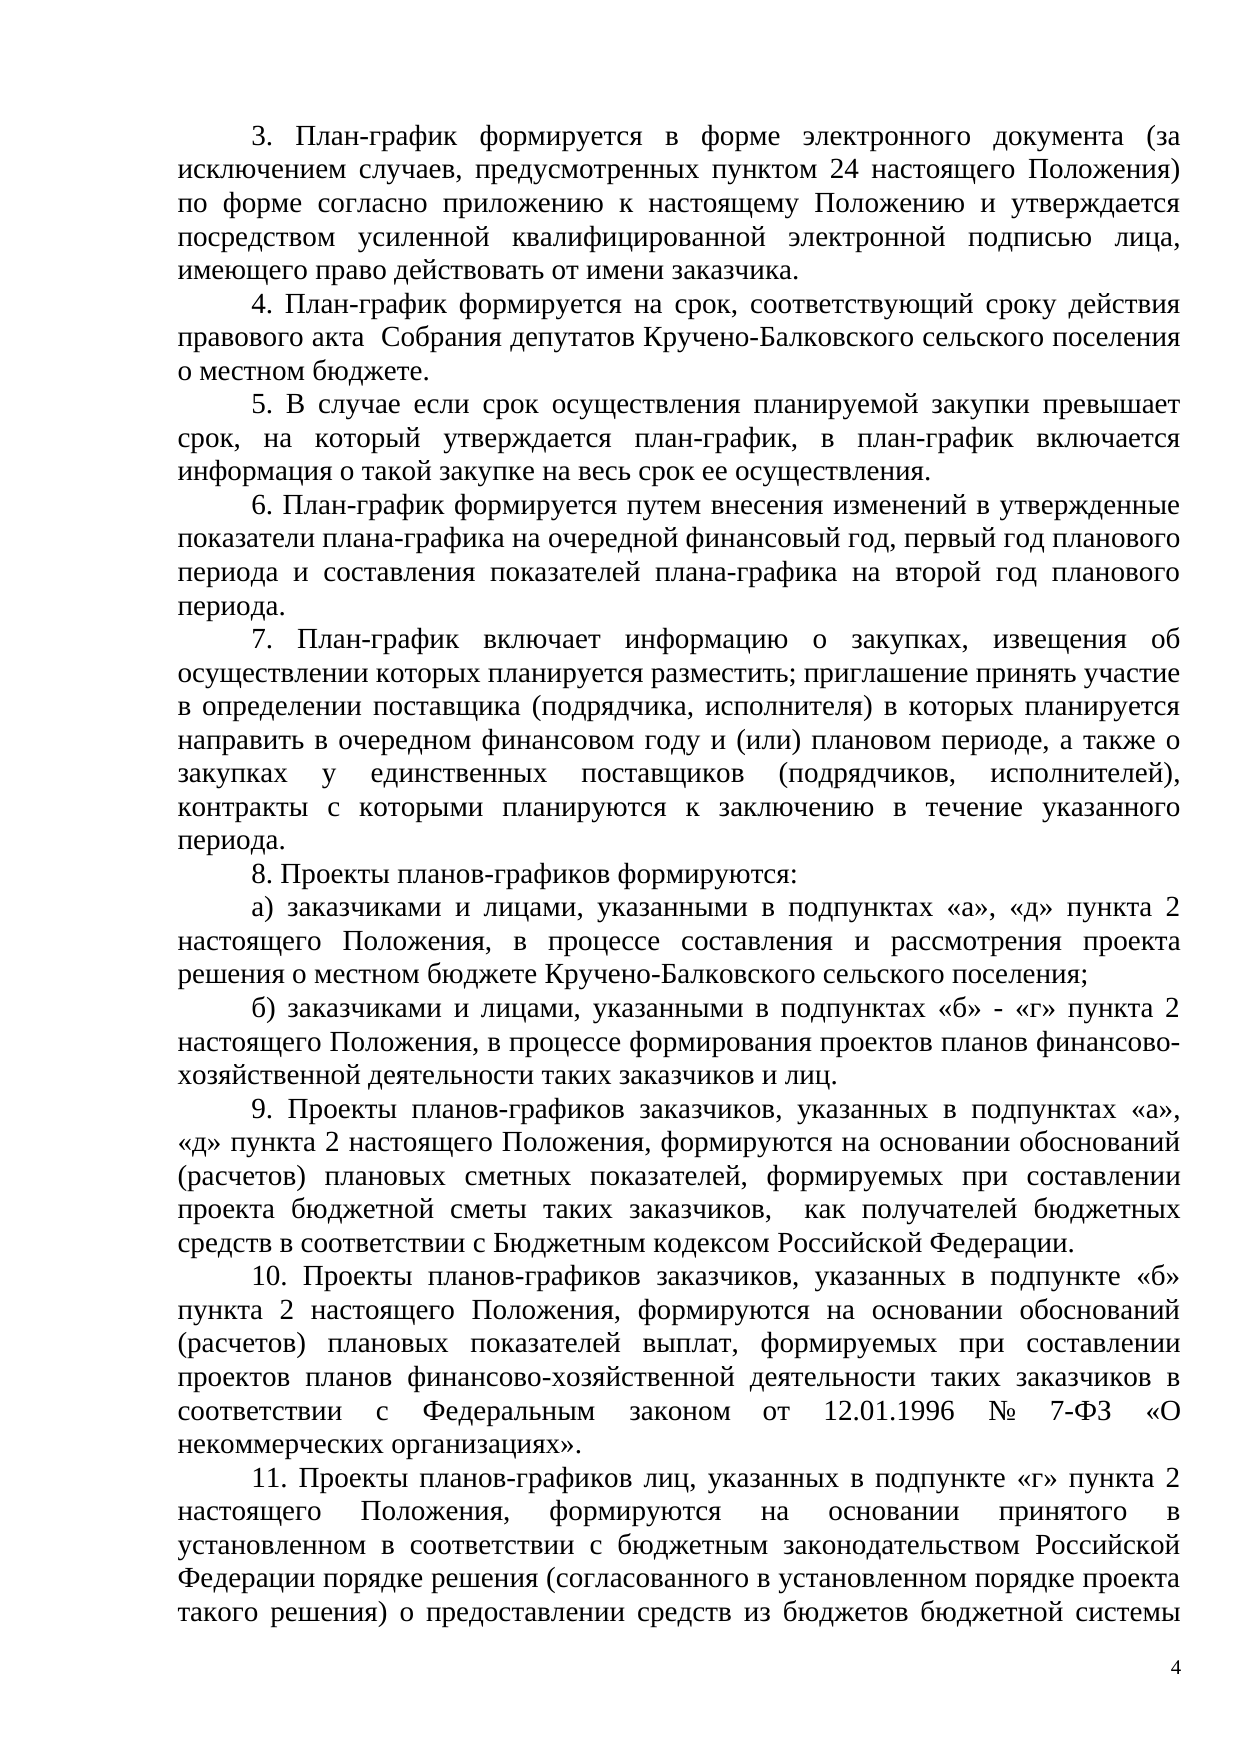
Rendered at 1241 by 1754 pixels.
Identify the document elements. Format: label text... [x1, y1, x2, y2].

text 9. Проекты планов-графиков заказчиков, указанных в подпунктах «а», «д» пункта 2 настоящего Положения, формируются на основании обоснований (расчетов) плановых сметных показателей, формируемых при составлении проекта бюджетной сметы таких заказчиков, как получателей бюджетных средств в соответствии с Бюджетным кодексом Российской Федерации. [177, 1091, 1181, 1258]
text б) заказчиками и лицами, указанными в подпунктах «б» - «г» пункта 2 настоящего Положения, в процессе формирования проектов планов финансово-хозяйственной деятельности таких заказчиков и лиц. [177, 990, 1181, 1091]
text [177, 1460, 1181, 1627]
text 10. Проекты планов-графиков заказчиков, указанных в подпункте «б» пункта 2 настоящего Положения, формируются на основании обоснований (расчетов) плановых показателей выплат, формируемых при составлении проектов планов финансово-хозяйственной деятельности таких заказчиков в соответствии с Федеральным законом от 12.01.1996 № 7-ФЗ «О некоммерческих организациях». [177, 1258, 1181, 1460]
text 5. В случае если срок осуществления планируемой закупки превышает срок, на который утверждается план-график, в план-график включается информация о такой закупке на весь срок ее осуществления. [177, 386, 1181, 487]
text 8. Проекты планов-графиков формируются: [177, 856, 1181, 889]
text а) заказчиками и лицами, указанными в подпунктах «а», «д» пункта 2 настоящего Положения, в процессе составления и рассмотрения проекта решения о местном бюджете Кручено-Балковского сельского поселения; [177, 889, 1181, 990]
text 6. План-график формируется путем внесения изменений в утвержденные показатели плана-графика на очередной финансовый год, первый год планового периода и составления показателей плана-графика на второй год планового периода. [177, 487, 1181, 621]
text 3. План-график формируется в форме электронного документа (за исключением случаев, предусмотренных пунктом 24 настоящего Положения) по форме согласно приложению к настоящему Положению и утверждается посредством усиленной квалифицированной электронной подписью лица, имеющего право действовать от имени заказчика. [177, 118, 1181, 286]
text 7. План-график включает информацию о закупках, извещения об осуществлении которых планируется разместить; приглашение принять участие в определении поставщика (подрядчика, исполнителя) в которых планируется направить в очередном финансовом году и (или) плановом периоде, а также о закупках у единственных поставщиков (подрядчиков, исполнителей), контракты с которыми планируются к заключению в течение указанного периода. [177, 621, 1181, 856]
text 4. План-график формируется на срок, соответствующий сроку действия правового акта Собрания депутатов Кручено-Балковского сельского поселения о местном бюджете. [177, 286, 1181, 386]
